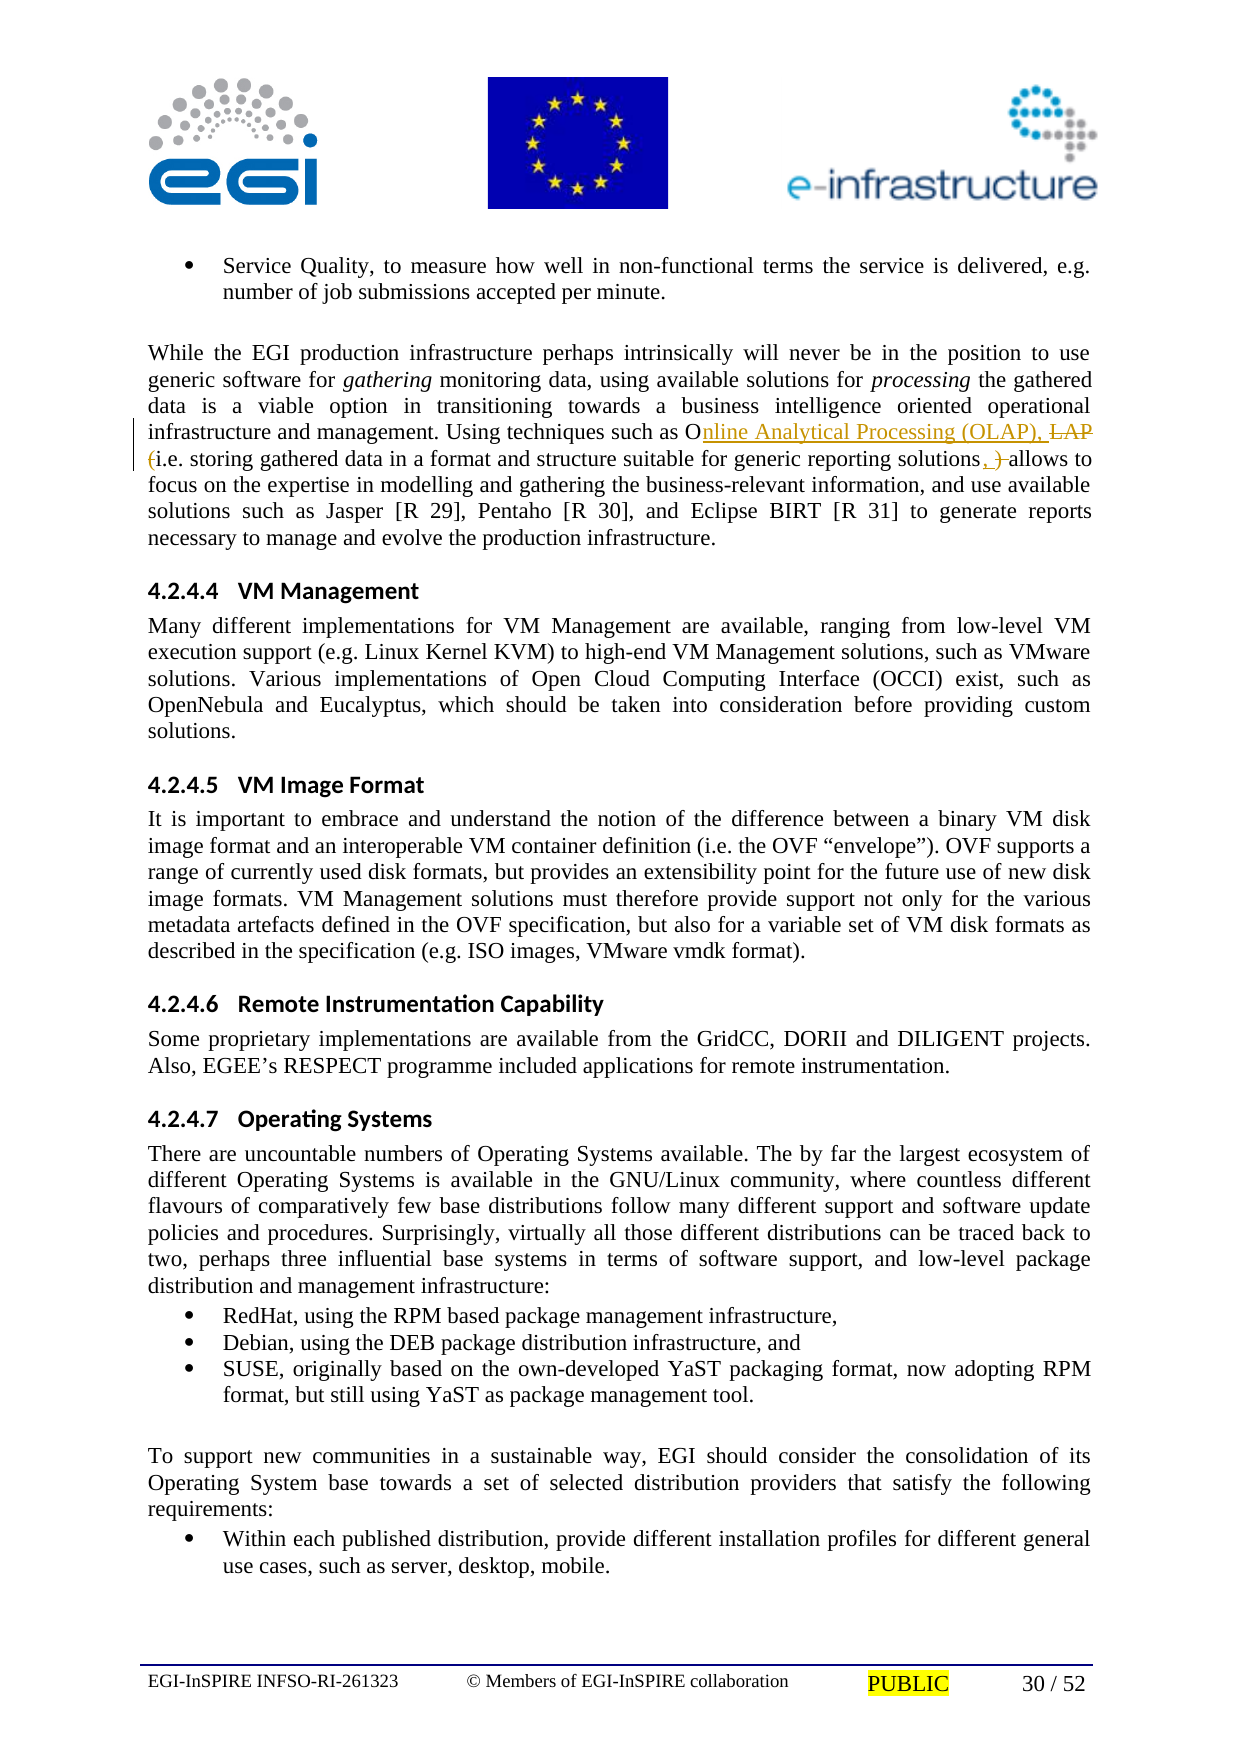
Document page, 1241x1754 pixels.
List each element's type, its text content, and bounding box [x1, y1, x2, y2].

list SUSE, originally based on the own-developed YaST packaging format, now adopting RPM format, but still using YaST as package management tool. [185, 1355, 1092, 1408]
picture [147, 77, 319, 207]
text Many different implementations for VM Management are available, ranging from low-level VM execution support (e.g. Linux Kernel KVM) to high-end VM Management solutions, such as VMware solutions. Various implementations of Open Cloud Computing Interface (OCCI) exist, such as OpenNebula and Eucalyptus, which should be taken into consideration before providing custom solutions. [148, 612, 1092, 744]
list RedHat, using the RPM based package management infrastructure, [185, 1302, 1092, 1328]
picture [780, 77, 1106, 209]
subtitle Remote Instrumentation Capability [148, 989, 1092, 1019]
text While the EGI production infrastructure perhaps intrinsically will never be in the position to use generic software for gathering monitoring data, using available solutions for processing the gathered data is a viable option in transitioning towards a business intelligence oriented operational infrastructure and management. Using techniques such as Oi.e. storing gathered data in a format and structure suitable for generic reporting solutionsallows to focus on the expertise in modelling and gathering the business-relevant information, and use available solutions such as Jasper [], Pentaho [], and Eclipse BIRT [] to generate reports necessary to manage and evolve the production infrastructure. [148, 339, 1092, 550]
text Some proprietary implementations are available from the GridCC, DORII and DILIGENT projects. Also, EGEE’s RESPECT programme included applications for remote instrumentation. [148, 1025, 1092, 1078]
subtitle Operating Systems [148, 1103, 1092, 1134]
list Debian, using the DEB package distribution infrastructure, and [185, 1328, 1092, 1355]
text It is important to embrace and understand the notion of the difference between a binary VM disk image format and an interoperable VM container definition (i.e. the OVF “envelope”). OVF supports a range of currently used disk formats, but provides an extensibility point for the future use of new disk image formats. VM Management solutions must therefore provide support not only for the various metadata artefacts defined in the OVF specification, but also for a variable set of VM disk formats as described in the specification (e.g. ISO images, VMware vmdk format). [148, 806, 1092, 964]
subtitle VM Management [148, 575, 1092, 606]
text There are uncountable numbers of Operating Systems available. The by far the largest ecosystem of different Operating Systems is available in the GNU/Linux community, where countless different flavours of comparatively few base distributions follow many different support and software update policies and procedures. Surprisingly, virtually all those different distributions can be traced back to two, perhaps three influential base systems in terms of software support, and low-level package distribution and management infrastructure: [148, 1140, 1092, 1298]
list Service Quality, to measure how well in non-functional terms the service is delivered, e.g. number of job submissions accepted per minute. [185, 252, 1092, 305]
text To support new communities in a sustainable way, EGI should consider the consolidation of its Operating System base towards a set of selected distribution providers that satisfy the following requirements: [148, 1442, 1092, 1521]
picture [487, 77, 669, 209]
subtitle VM Image Format [148, 769, 1092, 799]
list Within each published distribution, provide different installation profiles for different general use cases, such as server, desktop, mobile. [185, 1526, 1092, 1578]
